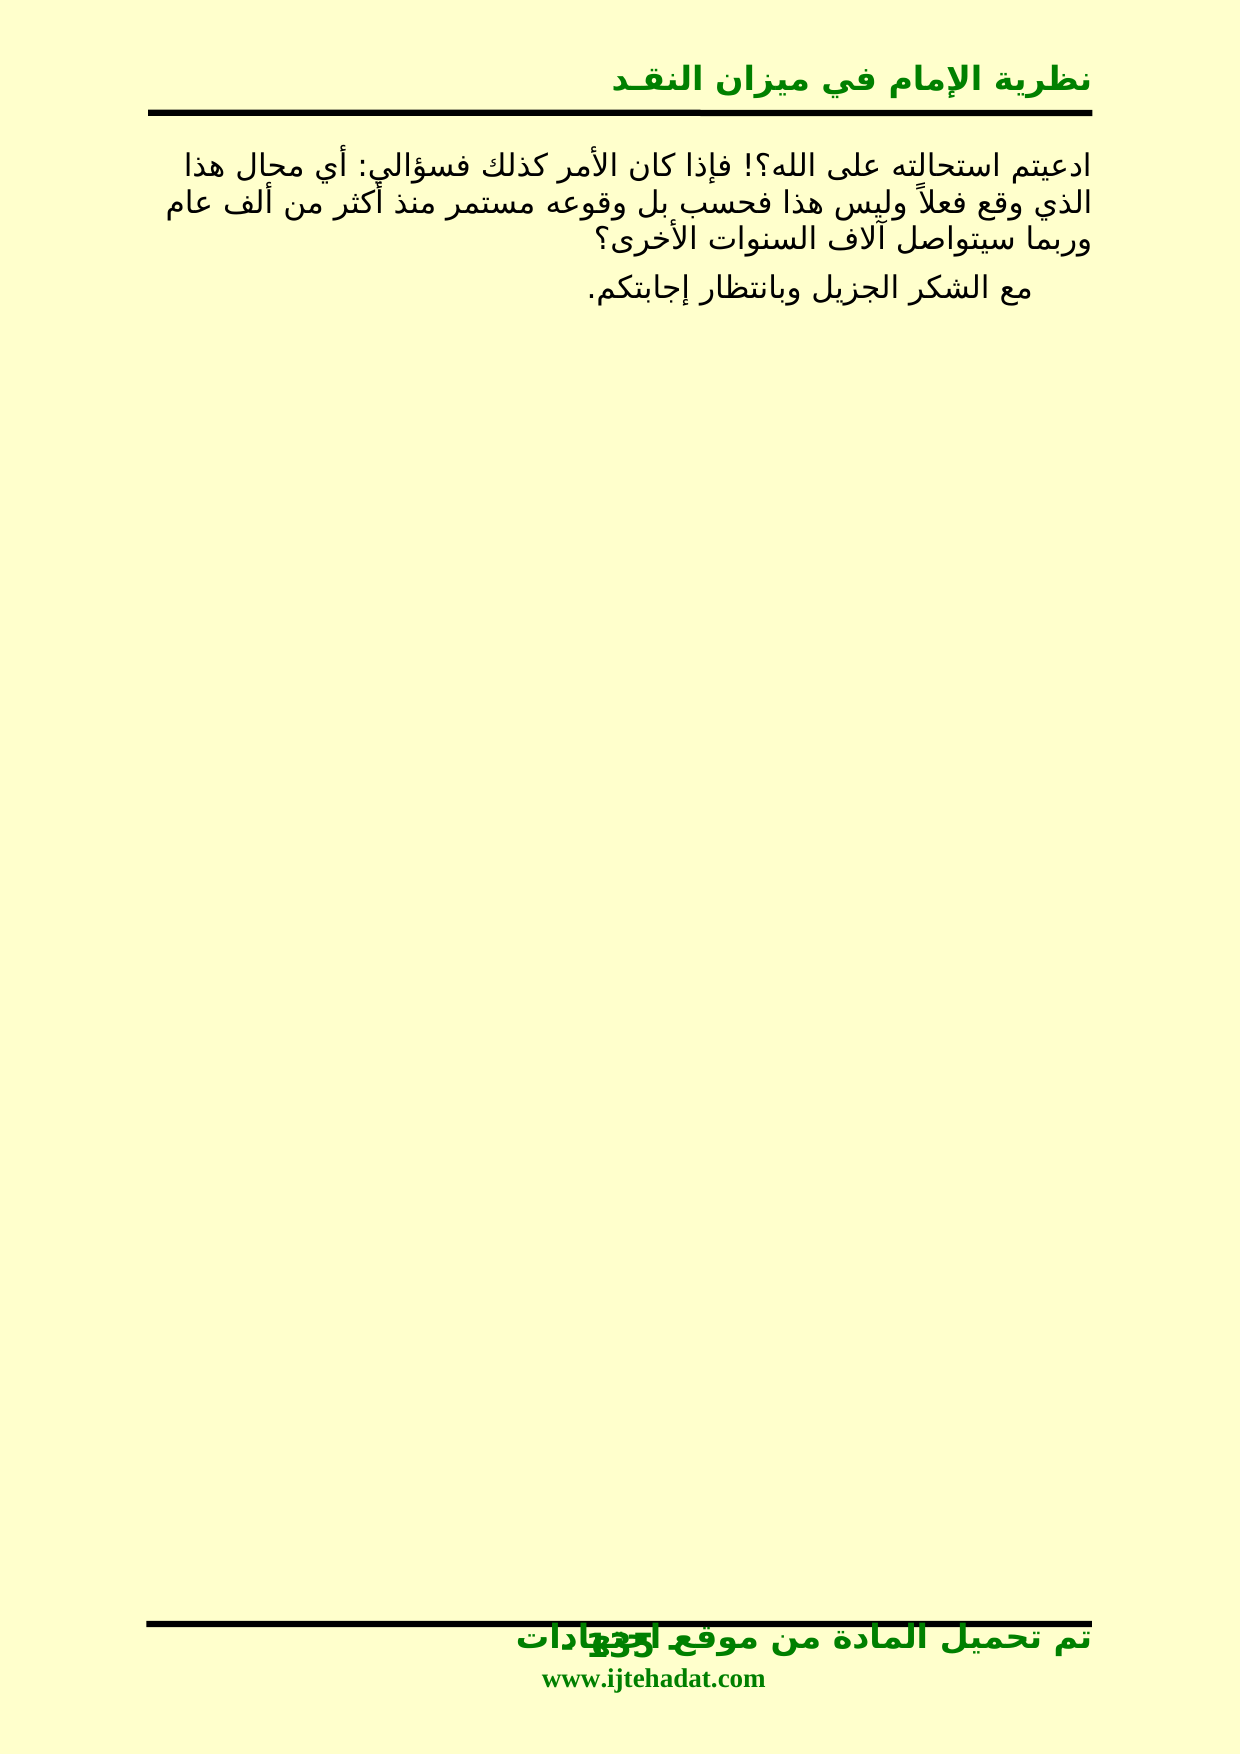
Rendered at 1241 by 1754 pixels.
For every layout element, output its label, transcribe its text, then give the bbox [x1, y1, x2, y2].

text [148, 148, 1092, 257]
text مع الشكر الجزيل وبانتظار إجابتكم. [148, 269, 1092, 306]
